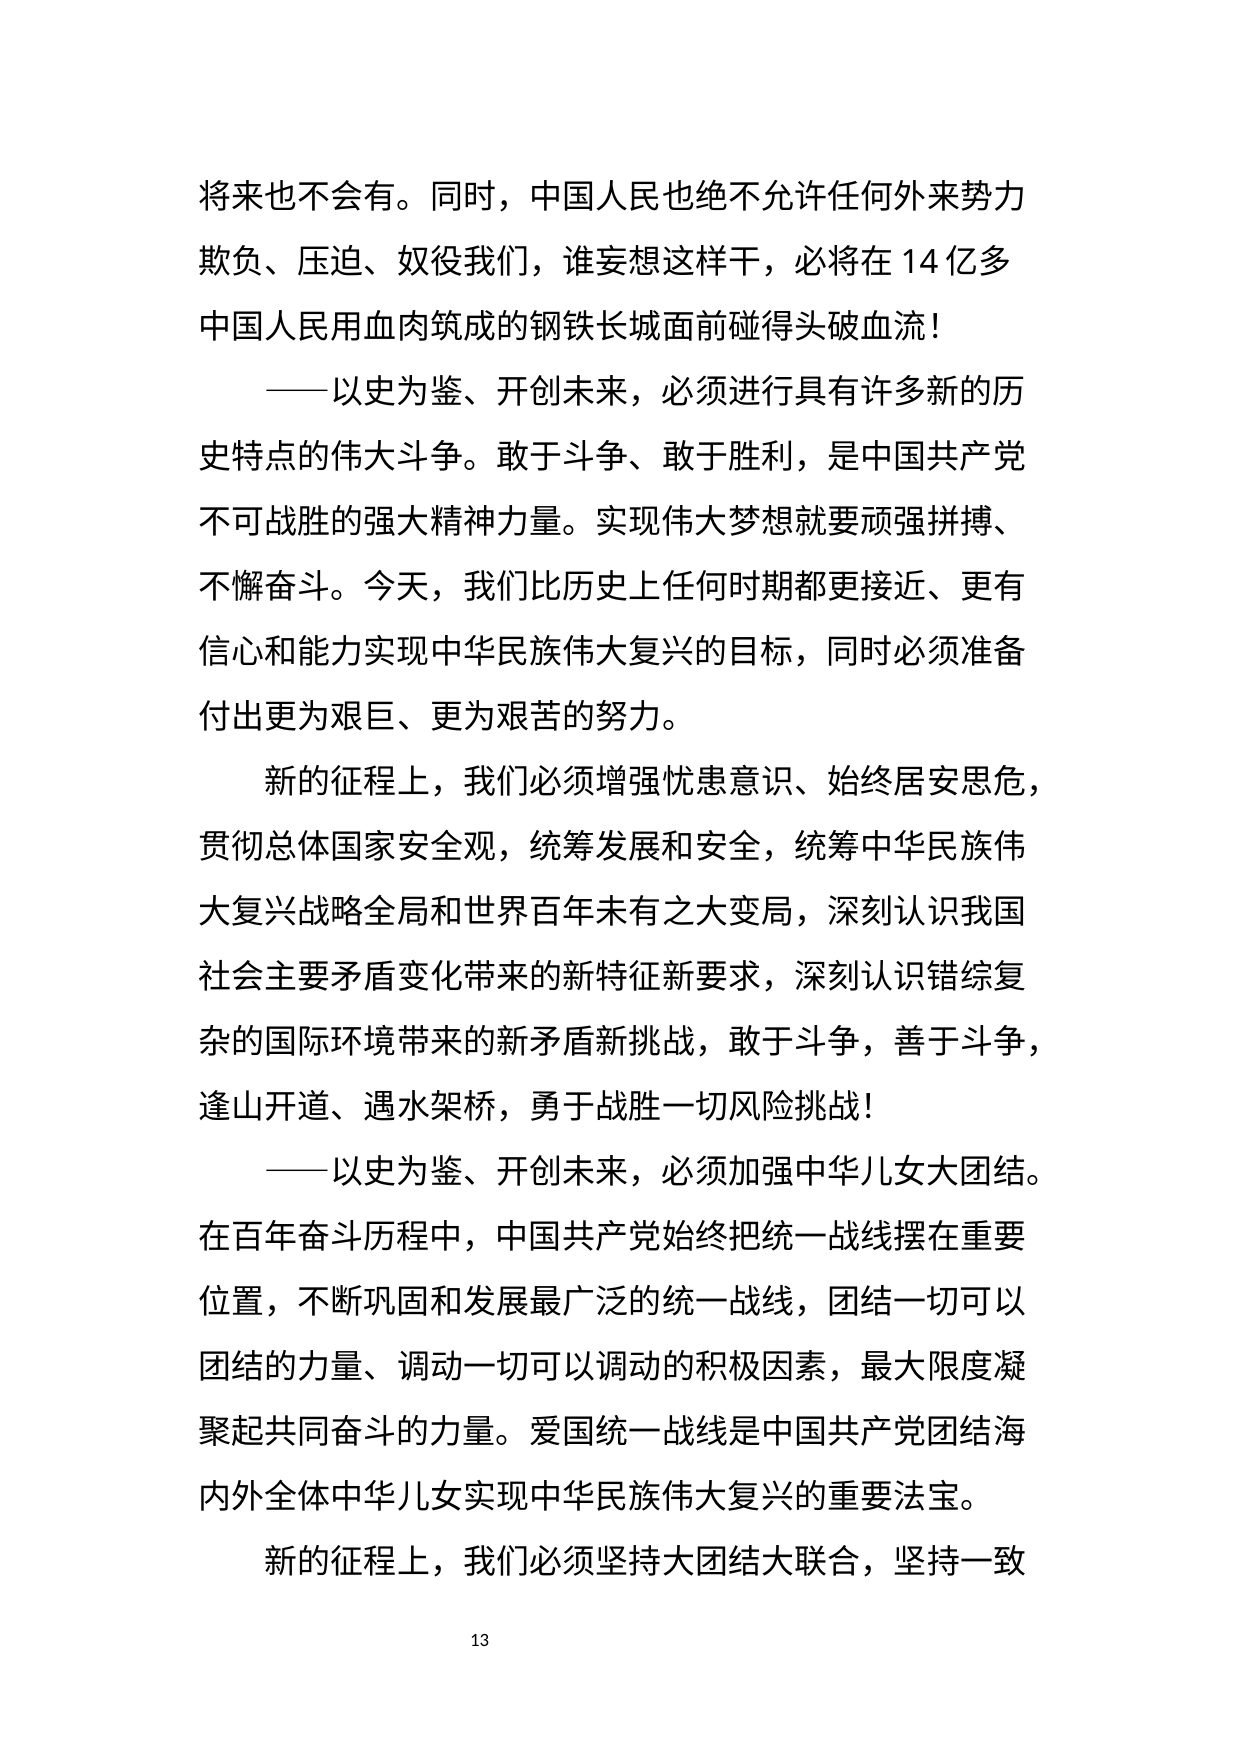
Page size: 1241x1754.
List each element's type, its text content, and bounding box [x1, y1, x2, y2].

text ——以史为鉴、开创未来，必须加强中华儿女大团结。在百年奋斗历程中，中国共产党始终把统一战线摆在重要位置，不断巩固和发展最广泛的统一战线，团结一切可以团结的力量、调动一切可以调动的积极因素，最大限度凝聚起共同奋斗的力量。爱国统一战线是中国共产党团结海内外全体中华儿女实现中华民族伟大复兴的重要法宝。 [198, 1137, 1044, 1527]
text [198, 1527, 1044, 1592]
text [198, 162, 1044, 357]
text ——以史为鉴、开创未来，必须进行具有许多新的历史特点的伟大斗争。敢于斗争、敢于胜利，是中国共产党不可战胜的强大精神力量。实现伟大梦想就要顽强拼搏、不懈奋斗。今天，我们比历史上任何时期都更接近、更有信心和能力实现中华民族伟大复兴的目标，同时必须准备付出更为艰巨、更为艰苦的努力。 [198, 357, 1044, 747]
text 新的征程上，我们必须增强忧患意识、始终居安思危，贯彻总体国家安全观，统筹发展和安全，统筹中华民族伟大复兴战略全局和世界百年未有之大变局，深刻认识我国社会主要矛盾变化带来的新特征新要求，深刻认识错综复杂的国际环境带来的新矛盾新挑战，敢于斗争，善于斗争，逢山开道、遇水架桥，勇于战胜一切风险挑战！ [198, 747, 1044, 1137]
